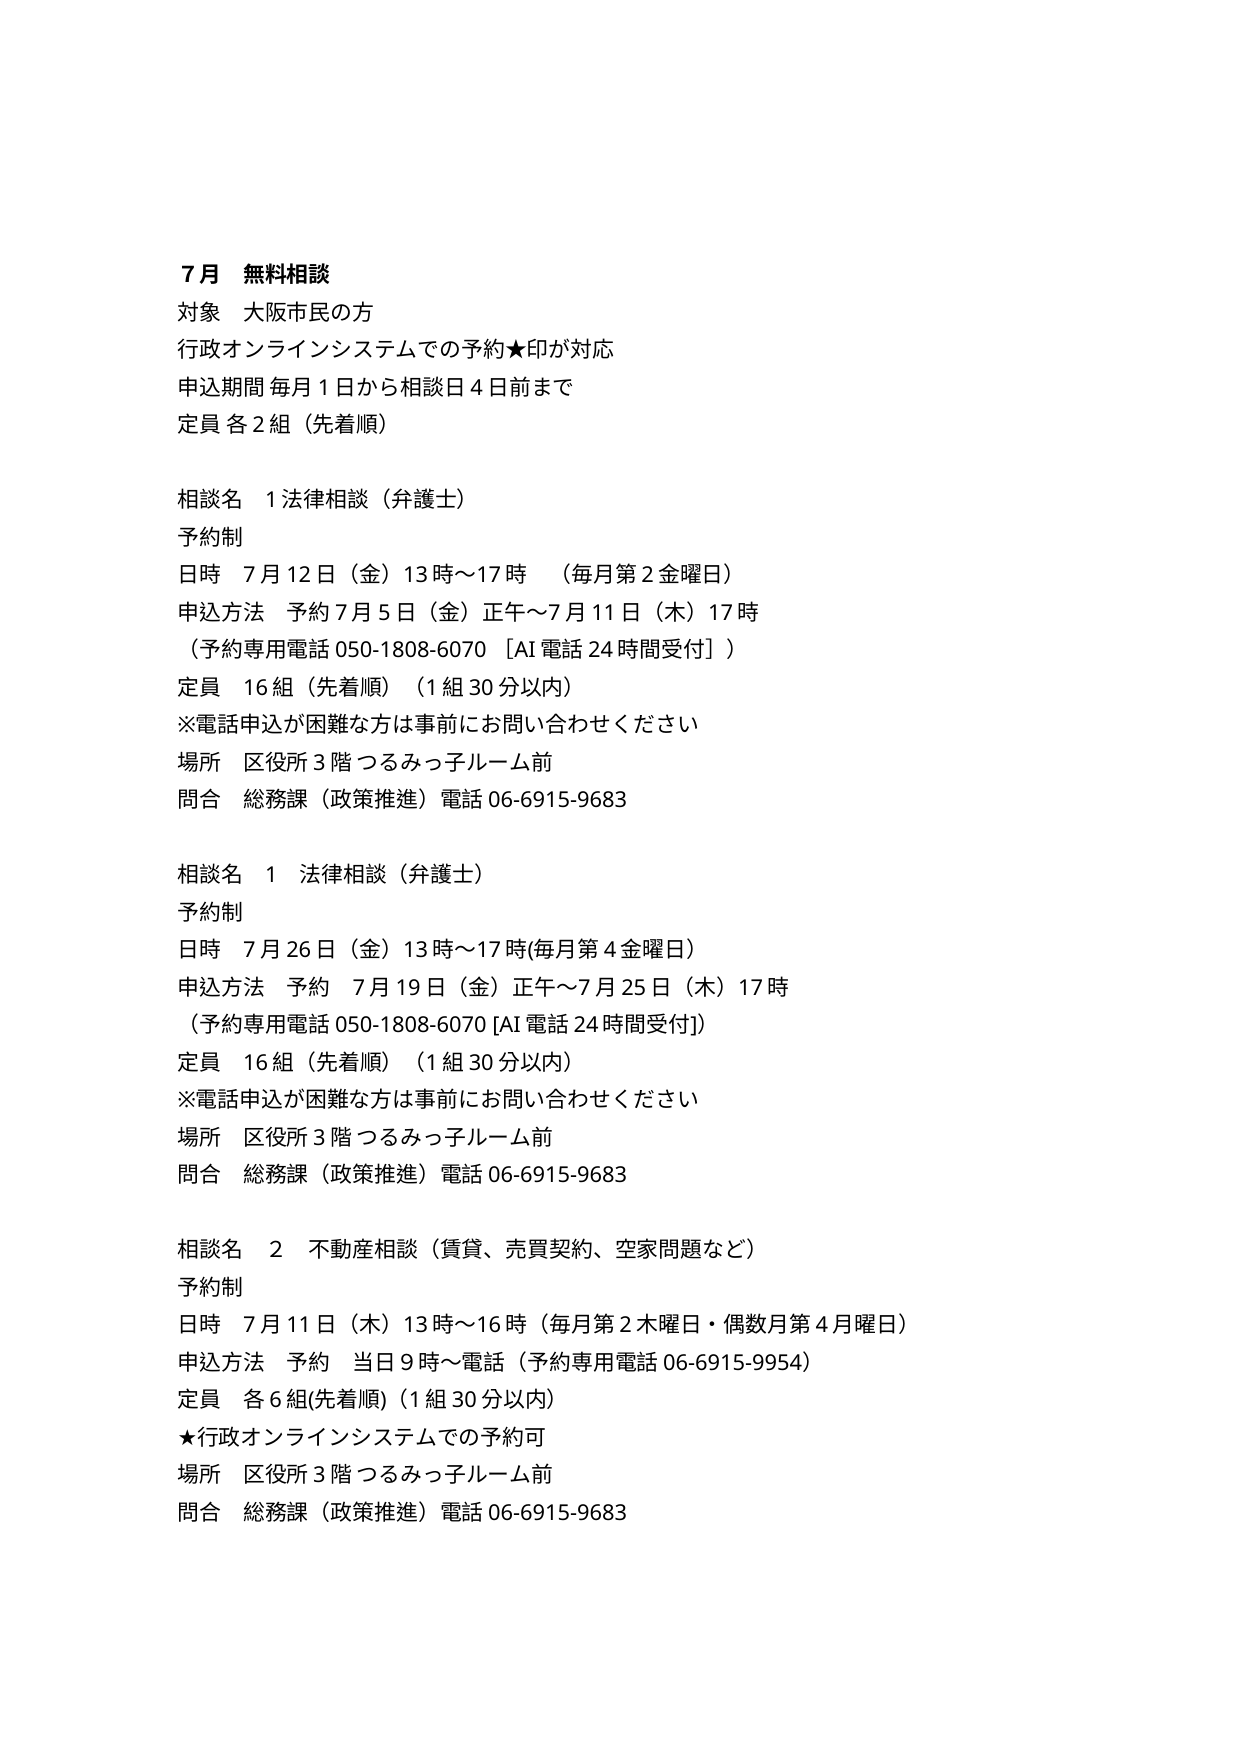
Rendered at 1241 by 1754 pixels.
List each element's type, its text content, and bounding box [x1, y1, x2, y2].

text ※電話申込が困難な方は事前にお問い合わせください [177, 704, 1063, 742]
text 予約制 [177, 1267, 1063, 1304]
text 予約制 [177, 517, 1063, 554]
text 申込方法 予約7月5日（金）正午～7月11日（木）17時 [177, 592, 1063, 629]
text 日時 7月11日（木）13時～16時（毎月第2木曜日・偶数月第4月曜日） [177, 1304, 1063, 1342]
text 申込方法 予約 当日９時～電話（予約専用電話06-6915-9954） [177, 1342, 1063, 1379]
text 相談名 1 法律相談（弁護士） [177, 854, 1063, 892]
text 定員 各6組(先着順)（1組30分以内） [177, 1379, 1063, 1417]
text 対象 大阪市民の方 [177, 292, 1063, 329]
text 定員 各2組（先着順） [177, 404, 1063, 442]
text 相談名 1法律相談（弁護士） [177, 479, 1063, 517]
text 予約制 [177, 892, 1063, 929]
text （予約専用電話050-1808-6070 ［AI電話24時間受付］） [177, 629, 1063, 667]
text 定員 16組（先着順）（1組30分以内） [177, 1042, 1063, 1079]
text 問合 総務課（政策推進）電話06-6915-9683 [177, 779, 1063, 817]
text 申込期間 毎月1日から相談日4日前まで [177, 367, 1063, 404]
text 行政オンラインシステムでの予約★印が対応 [177, 329, 1063, 367]
text 申込方法 予約 7月19日（金）正午～7月25日（木）17時 [177, 967, 1063, 1004]
text ※電話申込が困難な方は事前にお問い合わせください [177, 1079, 1063, 1117]
text 場所 区役所3階 つるみっ子ルーム前 [177, 1117, 1063, 1154]
text 定員 16組（先着順）（1組30分以内） [177, 667, 1063, 704]
text 相談名 ２ 不動産相談（賃貸、売買契約、空家問題など） [177, 1229, 1063, 1267]
text 日時 7月12日（金）13時～17時 （毎月第2金曜日） [177, 554, 1063, 592]
text 問合 総務課（政策推進）電話06-6915-9683 [177, 1154, 1063, 1192]
text 場所 区役所3階 つるみっ子ルーム前 [177, 1454, 1063, 1492]
text ★行政オンラインシステムでの予約可 [177, 1417, 1063, 1454]
text 日時 7月26日（金）13時～17時(毎月第4金曜日） [177, 929, 1063, 967]
text （予約専用電話050-1808-6070 [AI電話24時間受付]） [177, 1004, 1063, 1042]
text 場所 区役所3階 つるみっ子ルーム前 [177, 742, 1063, 779]
text 問合 総務課（政策推進）電話06-6915-9683 [177, 1492, 1063, 1529]
text ７月 無料相談 [177, 254, 1063, 292]
